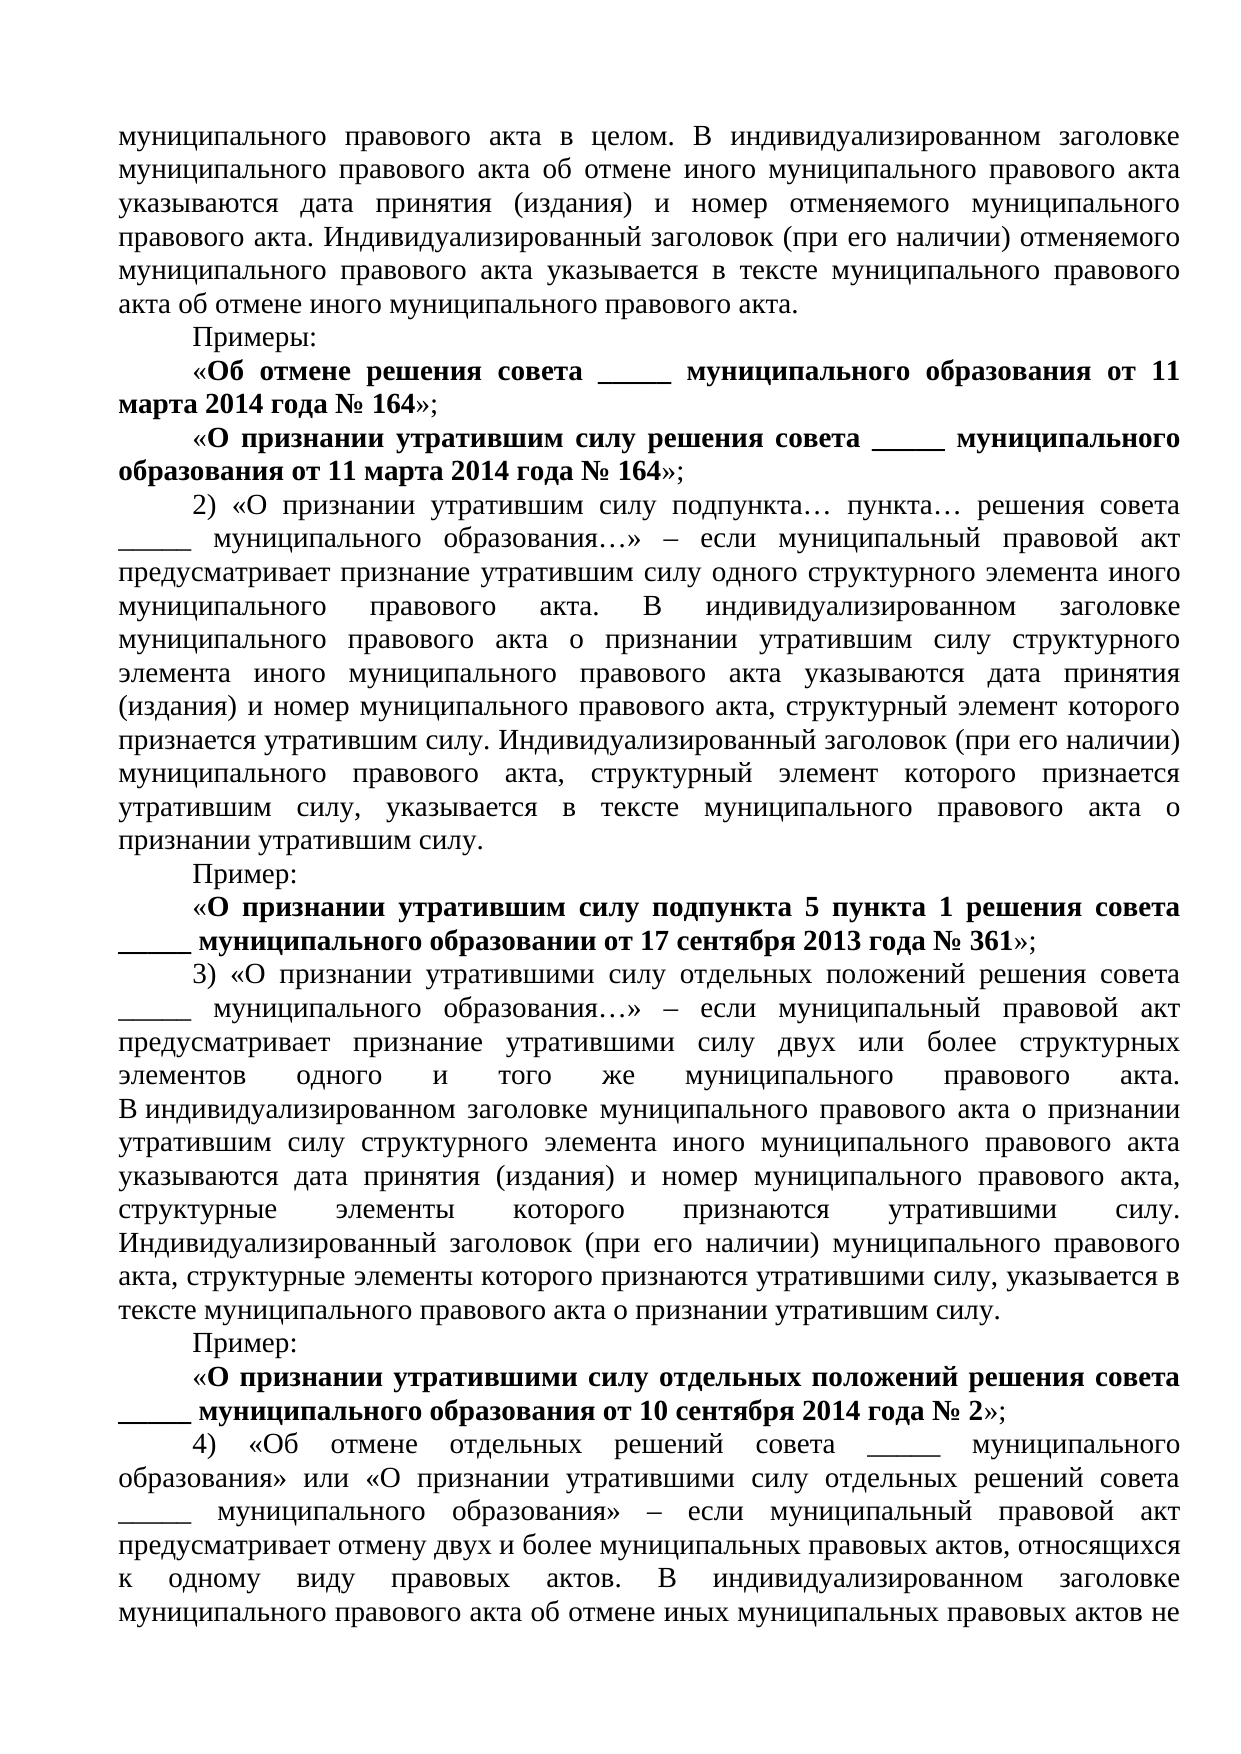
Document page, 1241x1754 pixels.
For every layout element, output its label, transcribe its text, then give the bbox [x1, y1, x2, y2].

text «Об отмене решения совета _____ муниципального образования от 11 марта 2014 года № 164»; [118, 353, 1181, 420]
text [118, 1426, 1181, 1627]
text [118, 118, 1181, 319]
text 3) «О признании утратившими силу отдельных положений решения совета _____ муниципального образования…» – если муниципальный правовой акт предусматривает признание утратившими силу двух или более структурных элементов одного и того же муниципального правового акта. В индивидуализированном заголовке муниципального правового акта о признании утратившим силу структурного элемента иного муниципального правового акта указываются дата принятия (издания) и номер муниципального правового акта, структурные элементы которого признаются утратившими силу. Индивидуализированный заголовок (при его наличии) муниципального правового акта, структурные элементы которого признаются утратившими силу, указывается в тексте муниципального правового акта о признании утратившим силу. [118, 957, 1181, 1326]
text Пример: [118, 1326, 1181, 1359]
text «О признании утратившим силу подпункта 5 пункта 1 решения совета _____ муниципального образовании от 17 сентября 2013 года № 361»; [118, 889, 1181, 957]
text «О признании утратившими силу отдельных положений решения совета _____ муниципального образования от 10 сентября 2014 года № 2»; [118, 1359, 1181, 1426]
text 2) «О признании утратившим силу подпункта… пункта… решения совета _____ муниципального образования…» – если муниципальный правовой акт предусматривает признание утратившим силу одного структурного элемента иного муниципального правового акта. В индивидуализированном заголовке муниципального правового акта о признании утратившим силу структурного элемента иного муниципального правового акта указываются дата принятия (издания) и номер муниципального правового акта, структурный элемент которого признается утратившим силу. Индивидуализированный заголовок (при его наличии) муниципального правового акта, структурный элемент которого признается утратившим силу, указывается в тексте муниципального правового акта о признании утратившим силу. [118, 487, 1181, 856]
text Пример: [118, 856, 1181, 889]
text «О признании утратившим силу решения совета _____ муниципального образования от 11 марта 2014 года № 164»; [118, 420, 1181, 487]
text Примеры: [118, 319, 1181, 353]
